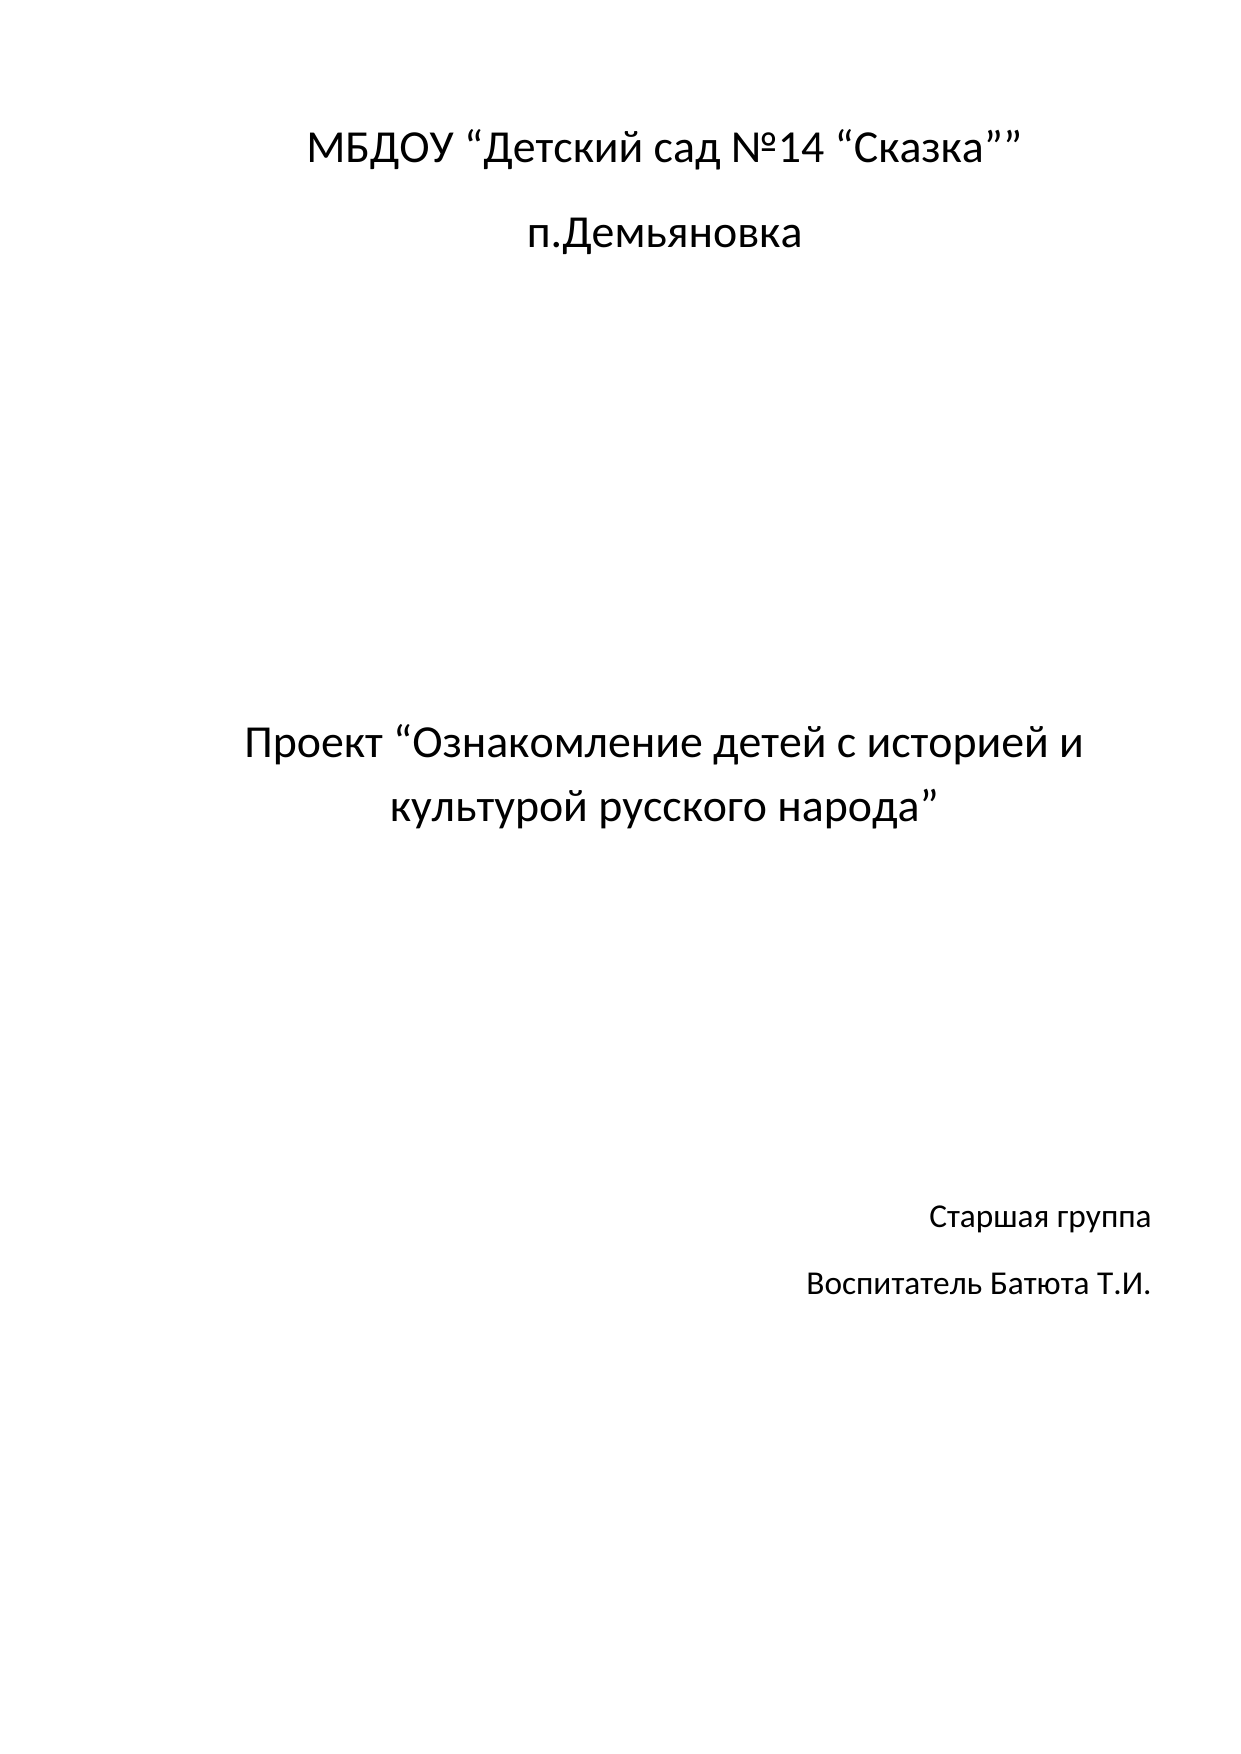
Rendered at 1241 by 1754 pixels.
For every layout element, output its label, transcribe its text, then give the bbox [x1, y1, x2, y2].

text Старшая группа [177, 1194, 1152, 1235]
text МБДОУ “Детский сад №14 “Сказка”” [177, 118, 1152, 174]
text Проект “Ознакомление детей с историей и культурой русского народа” [177, 712, 1152, 833]
text п.Демьяновка [177, 203, 1152, 259]
text Воспитатель Батюта Т.И. [177, 1262, 1152, 1303]
